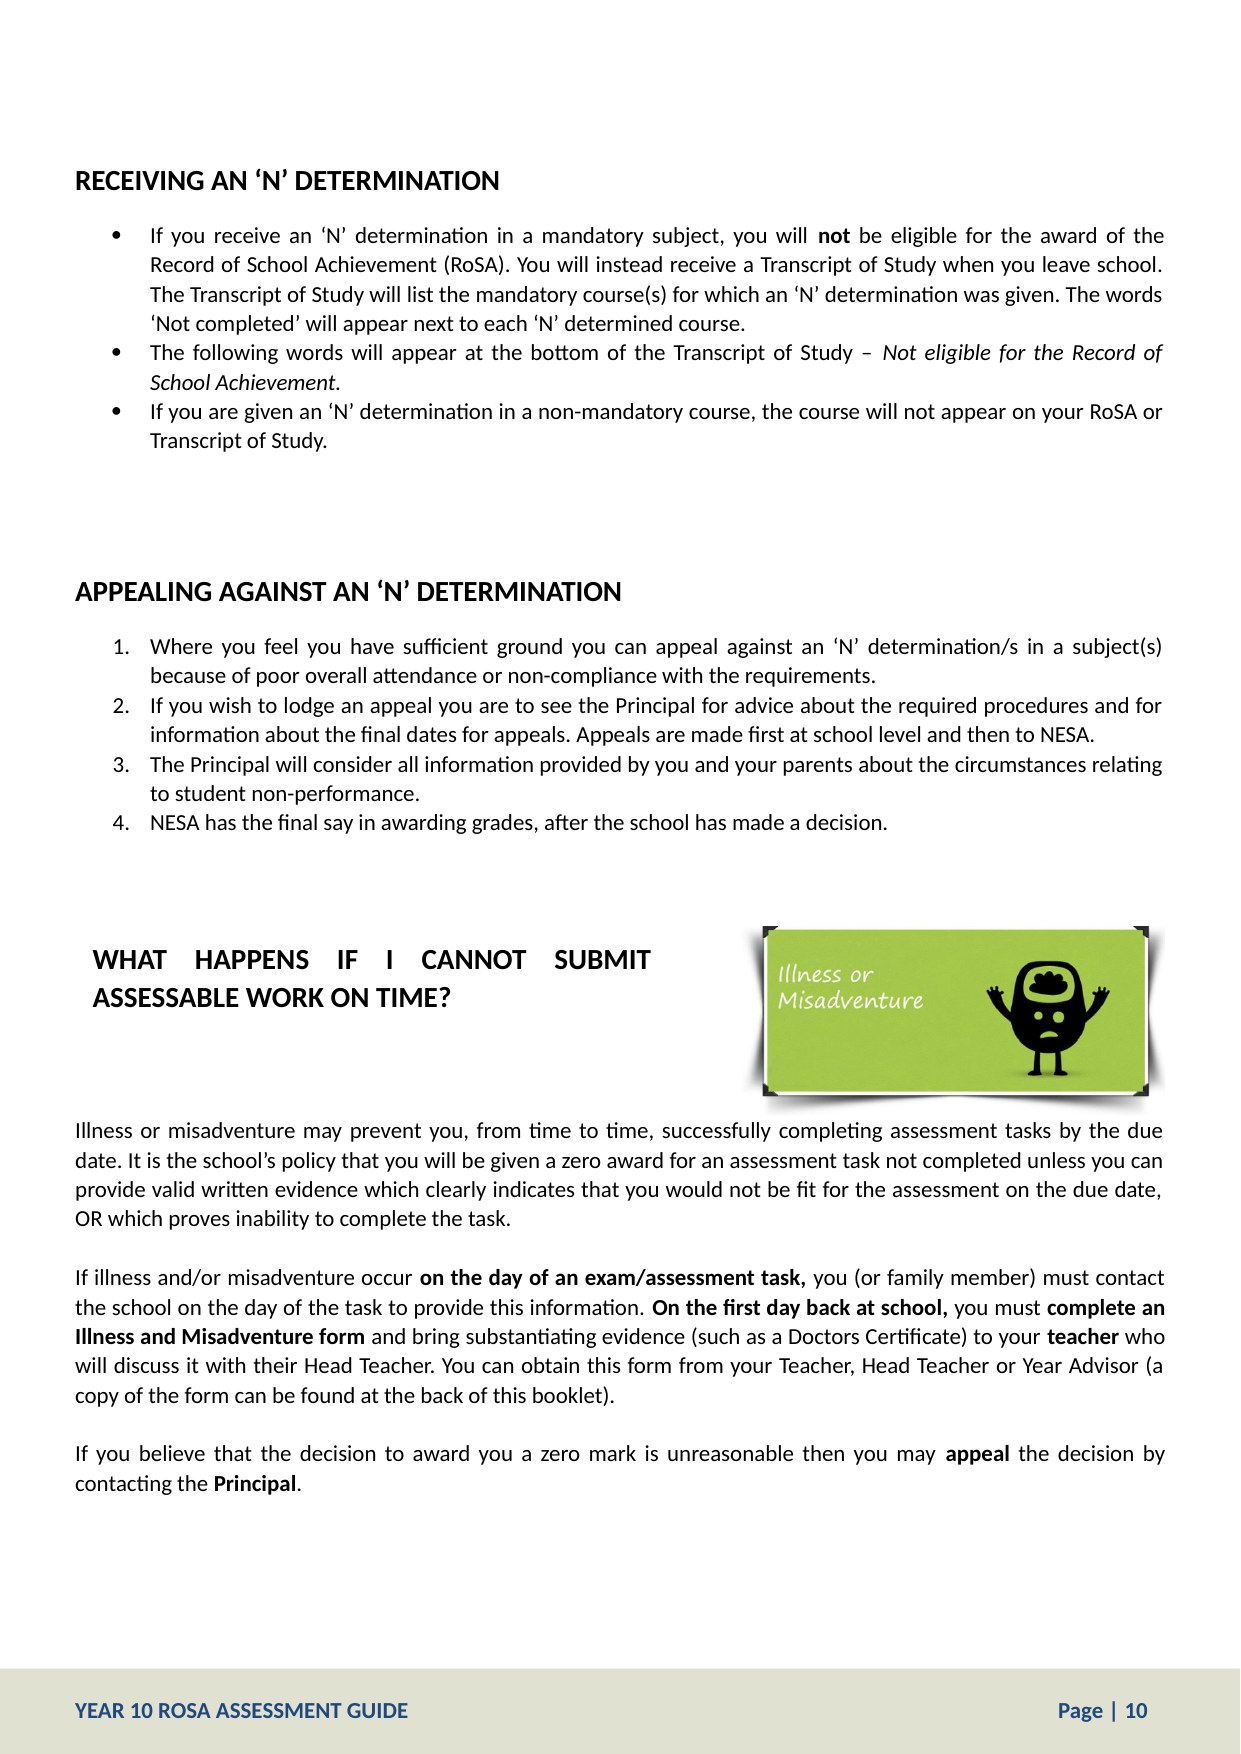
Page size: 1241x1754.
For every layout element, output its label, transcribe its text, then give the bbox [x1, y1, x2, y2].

picture [742, 926, 1166, 1115]
list If you receive an ‘N’ determination in a mandatory subject, you will not be eligible for the award of the Record of School Achievement (RoSA). You will instead receive a Transcript of Study when you leave school. The Transcript of Study will list the mandatory course(s) for which an ‘N’ determination was given. The words ‘Not completed’ will appear next to each ‘N’ determined course. [112, 221, 1165, 337]
text If you believe that the decision to award you a zero mark is unreasonable then you may appeal the decision by contacting the Principal. [75, 1439, 1165, 1497]
text APPEALING AGAINST AN ‘N’ DETERMINATION [75, 573, 622, 608]
list NESA has the final say in awarding grades, after the school has made a decision. [112, 808, 1165, 836]
text If illness and/or misadventure occur on the day of an exam/assessment task, you (or family member) must contact the school on the day of the task to provide this information. On the first day back at school, you must complete an Illness and Misadventure form and bring substantiating evidence (such as a Doctors Certificate) to your teacher who will discuss it with their Head Teacher. You can obtain this form from your Teacher, Head Teacher or Year Advisor (a copy of the form can be found at the back of this booklet). [75, 1263, 1165, 1409]
list If you are given an ‘N’ determination in a non-mandatory course, the course will not appear on your RoSA or Transcript of Study. [112, 397, 1165, 454]
list If you wish to lodge an appeal you are to see the Principal for advice about the required procedures and for information about the final dates for appeals. Appeals are made first at school level and then to NESA. [112, 691, 1165, 748]
text RECEIVING AN ‘N’ DETERMINATION [75, 162, 500, 197]
list Where you feel you have sufficient ground you can appeal against an ‘N’ determination/s in a subject(s) because of poor overall attendance or non-compliance with the requirements. [112, 632, 1165, 689]
list The following words will appear at the bottom of the Transcript of Study – Not eligible for the Record of School Achievement. [112, 338, 1165, 396]
text Illness or misadventure may prevent you, from time to time, successfully completing assessment tasks by the due date. It is the school’s policy that you will be given a zero award for an assessment task not completed unless you can provide valid written evidence which clearly indicates that you would not be fit for the assessment on the due date, OR which proves inability to complete the task. [75, 1116, 1165, 1232]
list The Principal will consider all information provided by you and your parents about the circumstances relating to student non-performance. [112, 750, 1165, 807]
